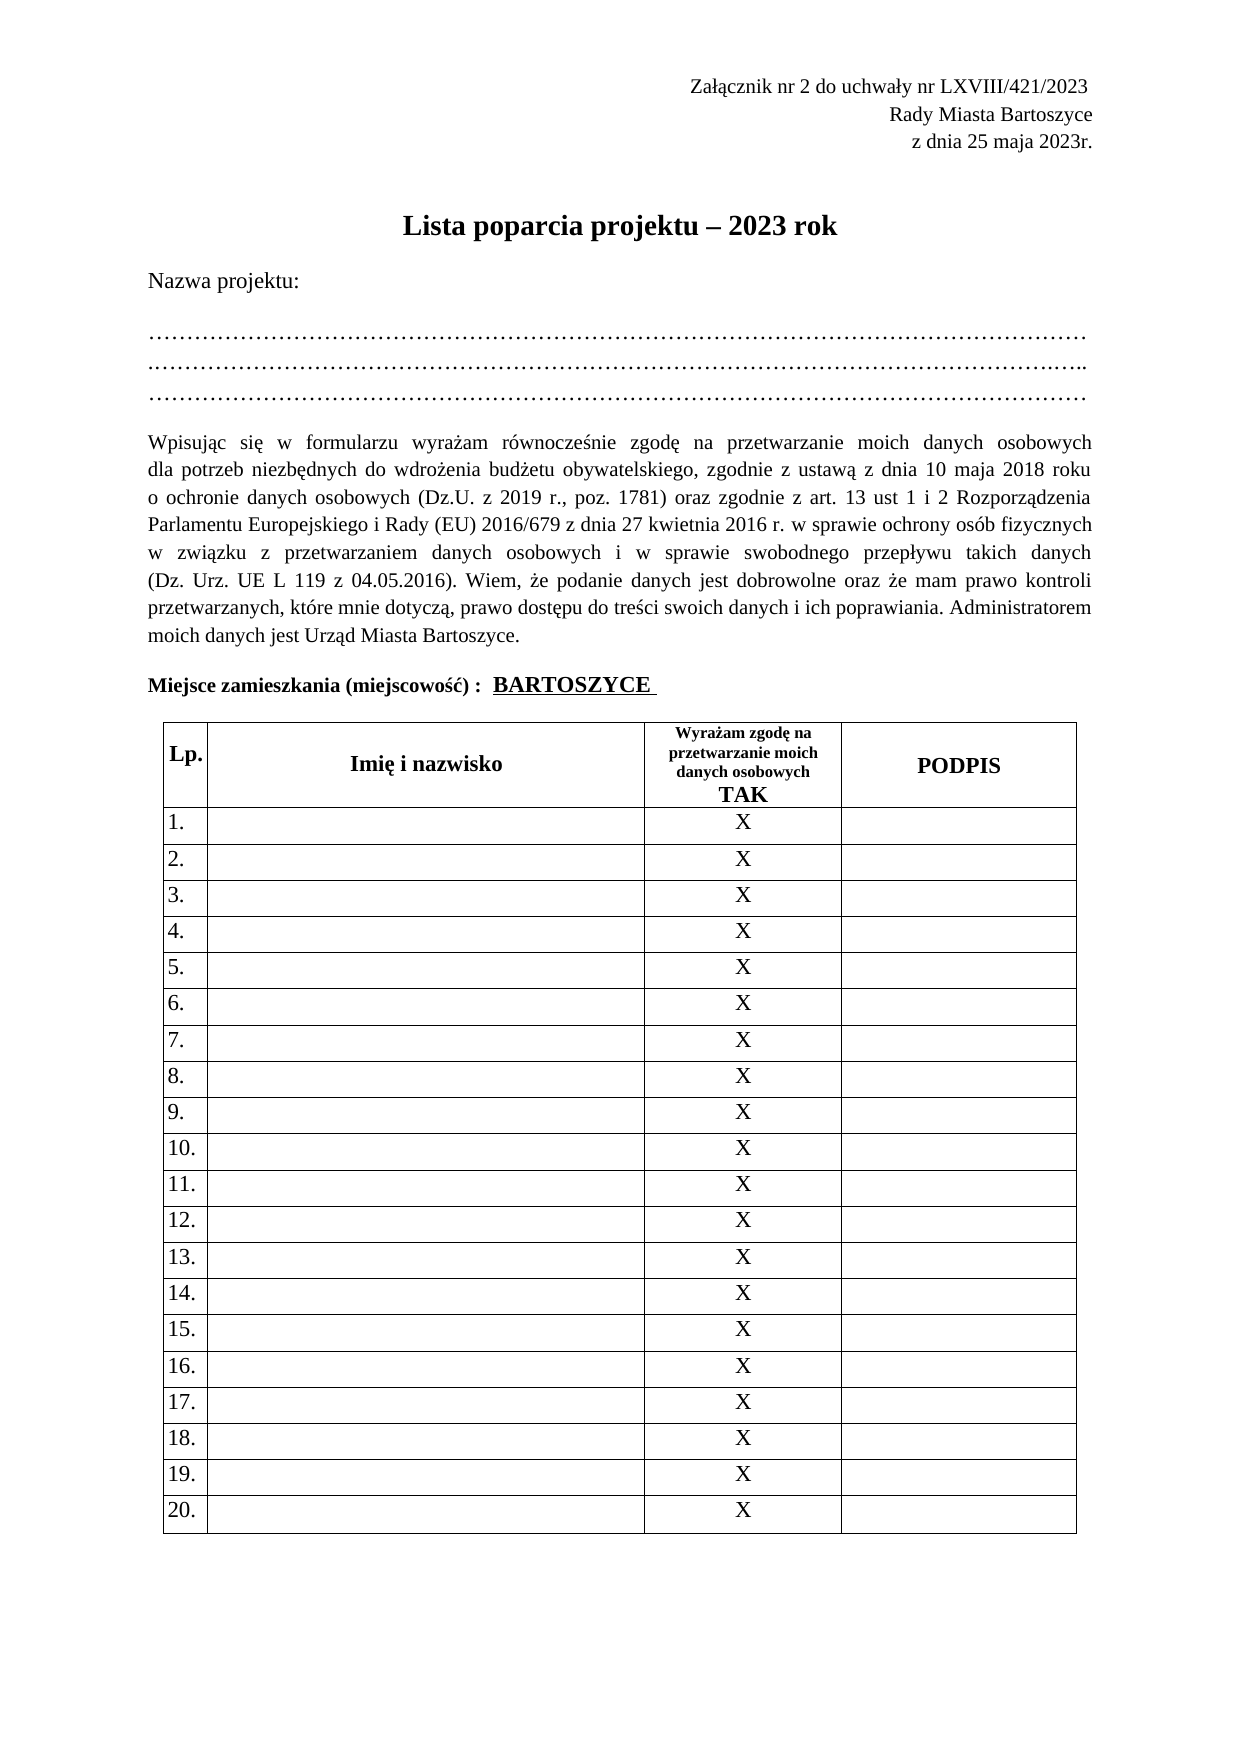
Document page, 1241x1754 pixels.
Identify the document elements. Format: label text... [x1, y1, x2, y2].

table_cell [208, 1026, 644, 1061]
table_cell X [645, 1496, 841, 1533]
table_cell [164, 1243, 207, 1278]
table_cell X [645, 1098, 841, 1133]
table_cell [164, 1460, 207, 1495]
table_cell [208, 1243, 644, 1278]
table_cell [164, 1424, 207, 1459]
table_header Wyrażam zgodę na przetwarzanie moich danych osobowych TAK [645, 723, 841, 807]
table_cell [842, 1171, 1076, 1206]
text Rady Miasta Bartoszyce [664, 101, 1093, 126]
table_cell [208, 1207, 644, 1242]
table_cell [842, 1352, 1076, 1387]
table_cell X [645, 1424, 841, 1459]
table_cell [164, 808, 207, 843]
table_cell [164, 1388, 207, 1423]
table_cell [842, 1460, 1076, 1495]
table_cell [208, 1171, 644, 1206]
table_cell [842, 1388, 1076, 1423]
text Załącznik nr 2 do uchwały nr LXVIII/421/2023 [664, 74, 1093, 98]
table_cell X [645, 1388, 841, 1423]
table_cell X [645, 1207, 841, 1242]
table_cell [208, 881, 644, 916]
text Lista poparcia projektu – 2023 rok [148, 208, 1093, 241]
table_cell [164, 917, 207, 952]
table_cell [208, 1496, 644, 1533]
table_cell [164, 1098, 207, 1133]
text Miejsce zamieszkania (miejscowość) : BARTOSZYCE [148, 671, 1093, 698]
table_cell [842, 1243, 1076, 1278]
table_header PODPIS [842, 723, 1076, 807]
table_cell X [645, 1062, 841, 1097]
table_cell [208, 917, 644, 952]
table_cell [164, 1026, 207, 1061]
table_cell [208, 1134, 644, 1169]
table_header Imię i nazwisko [208, 723, 644, 807]
table_cell [164, 989, 207, 1025]
table_cell X [645, 1026, 841, 1061]
table_cell X [645, 1460, 841, 1495]
table_cell [164, 1315, 207, 1351]
table_header Lp. [164, 723, 207, 807]
table_cell [842, 1207, 1076, 1242]
table_cell [164, 881, 207, 916]
table_cell [842, 1496, 1076, 1533]
table_cell [208, 1062, 644, 1097]
table_cell [208, 1424, 644, 1459]
table_cell X [645, 1352, 841, 1387]
table_cell [164, 1171, 207, 1206]
table_cell [842, 1424, 1076, 1459]
table_cell [842, 808, 1076, 843]
table_cell [164, 1134, 207, 1169]
table_cell [208, 1098, 644, 1133]
table_cell [164, 1207, 207, 1242]
table_cell [208, 845, 644, 879]
table_cell [842, 1026, 1076, 1061]
text z dnia 25 maja 2023r. [664, 129, 1093, 153]
table_cell [842, 1098, 1076, 1133]
table_cell [164, 953, 207, 988]
table_cell X [645, 1134, 841, 1169]
table_cell [208, 953, 644, 988]
table_cell [208, 1279, 644, 1314]
table_cell X [645, 1171, 841, 1206]
table_cell [208, 1460, 644, 1495]
table_cell [208, 1315, 644, 1351]
table_cell X [645, 953, 841, 988]
table_cell X [645, 1279, 841, 1314]
table_cell [208, 1388, 644, 1423]
table_cell [842, 989, 1076, 1025]
table_cell [164, 1496, 207, 1533]
table_cell X [645, 808, 841, 843]
table_cell [164, 1062, 207, 1097]
table_cell X [645, 917, 841, 952]
text Nazwa projektu: [148, 267, 1093, 293]
table_cell [164, 1352, 207, 1387]
table_cell [842, 881, 1076, 916]
text Wpisując się w formularzu wyrażam równocześnie zgodę na przetwarzanie moich danych osobowych dla potrzeb niezbędnych do wdrożenia budżetu obywatelskiego, zgodnie z ustawą z dnia 10 maja 2018 roku o ochronie danych osobowych (Dz.U. z 2019 r., poz. 1781) oraz zgodnie z art. 13 ust 1 i 2 Rozporządzenia Parlamentu Europejskiego i Rady (EU) 2016/679 z dnia 27 kwietnia 2016 r. w sprawie ochrony osób fizycznych w związku z przetwarzaniem danych osobowych i w sprawie swobodnego przepływu takich danych (Dz. Urz. UE L 119 z 04.05.2016). Wiem, że podanie danych jest dobrowolne oraz że mam prawo kontroli przetwarzanych, które mnie dotyczą, prawo dostępu do treści swoich danych i ich poprawiania. Administratorem moich danych jest Urząd Miasta Bartoszyce. [148, 429, 1093, 647]
table_cell [208, 989, 644, 1025]
text …………………………………………………………………………………………………………….……………………………………………………………………………………………………….…..…………………………………………………………………………………………………………… [148, 318, 1093, 405]
table_cell [842, 1279, 1076, 1314]
table_cell X [645, 881, 841, 916]
table_cell [208, 1352, 644, 1387]
table_cell X [645, 845, 841, 879]
table_cell [208, 808, 644, 843]
table_cell [164, 1279, 207, 1314]
table_cell X [645, 1315, 841, 1351]
table_cell X [645, 1243, 841, 1278]
table_cell X [645, 989, 841, 1025]
table_cell [164, 845, 207, 879]
table_cell [842, 1134, 1076, 1169]
table_cell [842, 845, 1076, 879]
table_cell [842, 917, 1076, 952]
table_cell [842, 953, 1076, 988]
table_cell [842, 1062, 1076, 1097]
table_cell [842, 1315, 1076, 1351]
